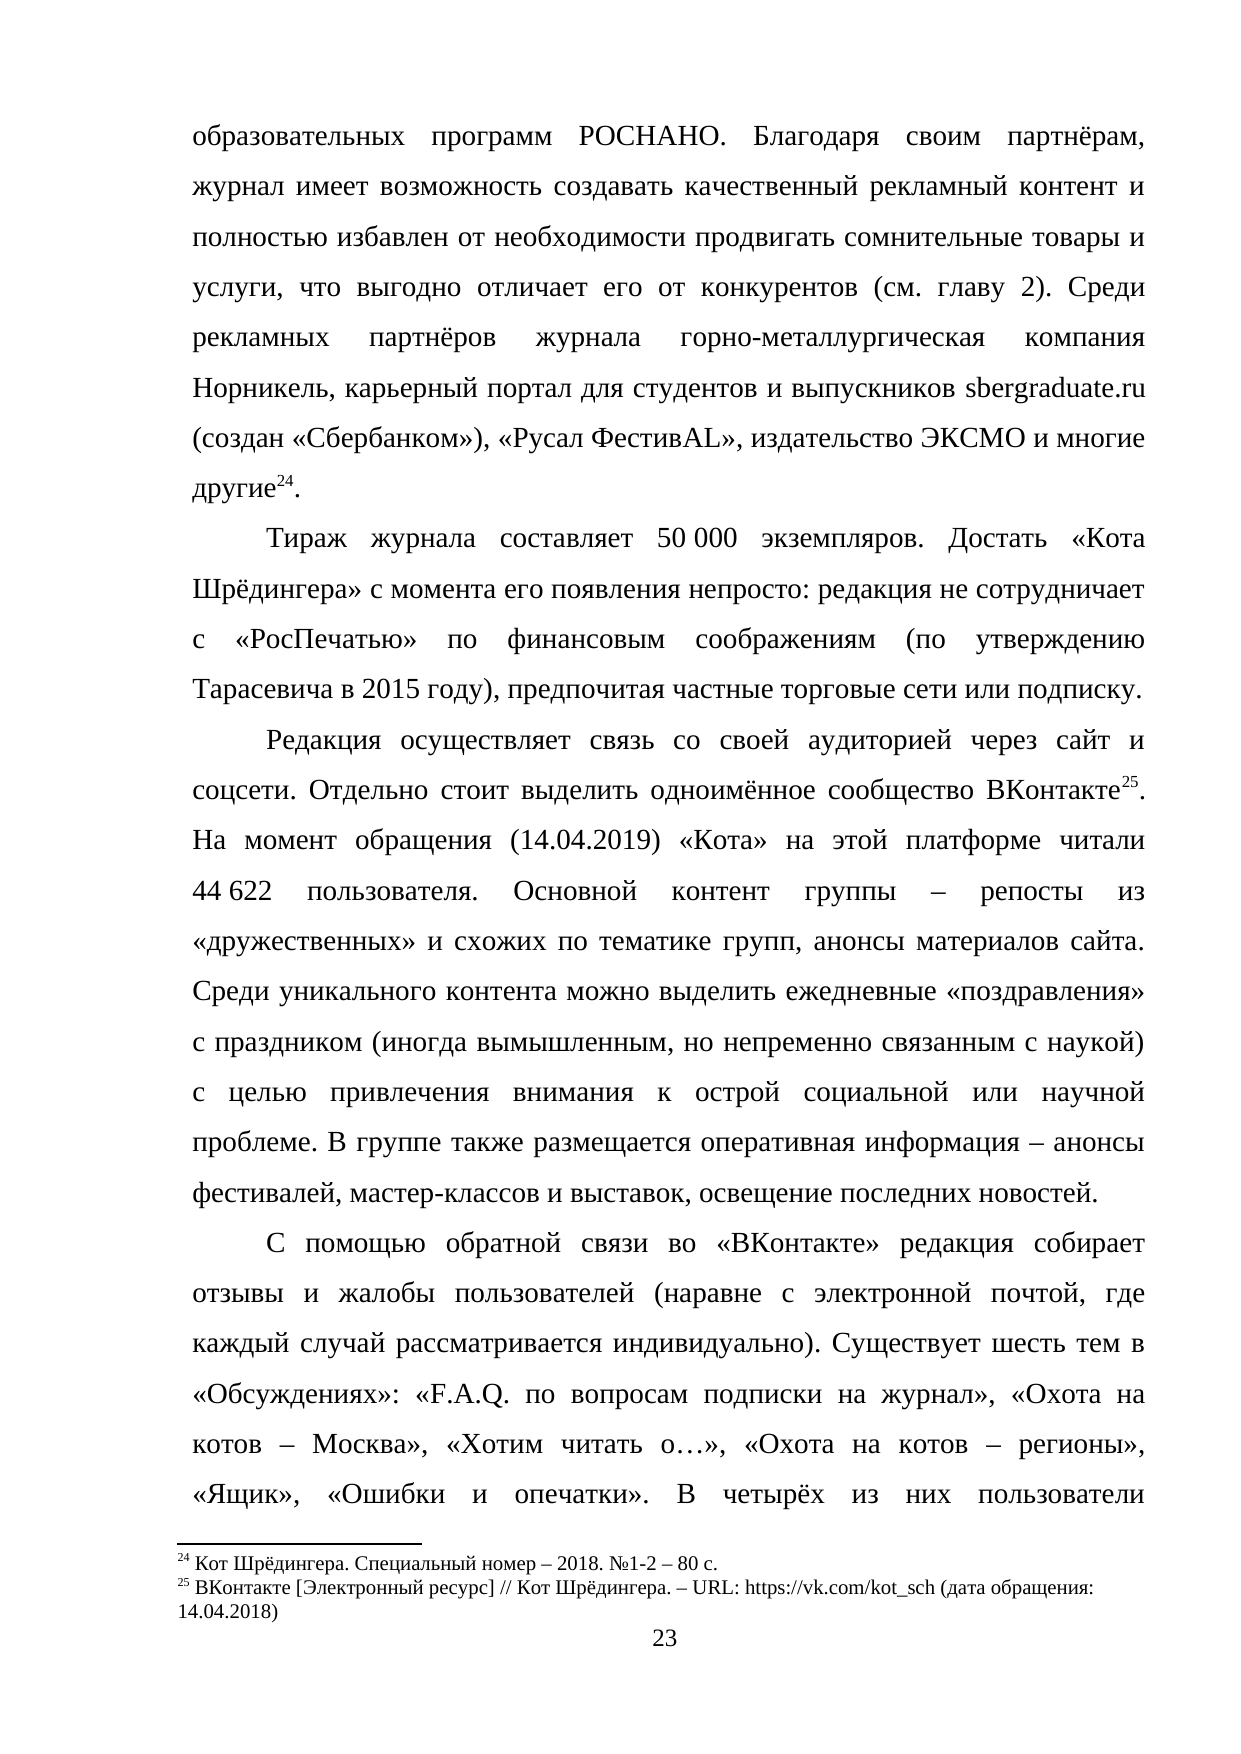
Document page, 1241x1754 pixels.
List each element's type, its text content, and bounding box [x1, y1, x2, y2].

text Редакция осуществляет связь со своей аудиторией через сайт и соцсети. Отдельно стоит выделить одноимённое сообщество ВКонтакте. На момент обращения (14.04.2019) «Кота» на этой платформе читали 44 622 пользователя. Основной контент группы – репосты из «дружественных» и схожих по тематике групп, анонсы материалов сайта. Среди уникального контента можно выделить ежедневные «поздравления» с праздником (иногда вымышленным, но непременно связанным с наукой) с целью привлечения внимания к острой социальной или научной проблеме. В группе также размещается оперативная информация – анонсы фестивалей, мастер-классов и выставок, освещение последних новостей. [192, 722, 1146, 1208]
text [192, 118, 1146, 504]
text Тираж журнала составляет 50 000 экземпляров. Достать «Кота Шрёдингера» с момента его появления непросто: редакция не сотрудничает с «РосПечатью» по финансовым соображениям (по утверждению Тарасевича в 2015 году), предпочитая частные торговые сети или подписку. [192, 521, 1146, 705]
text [192, 1225, 1146, 1510]
